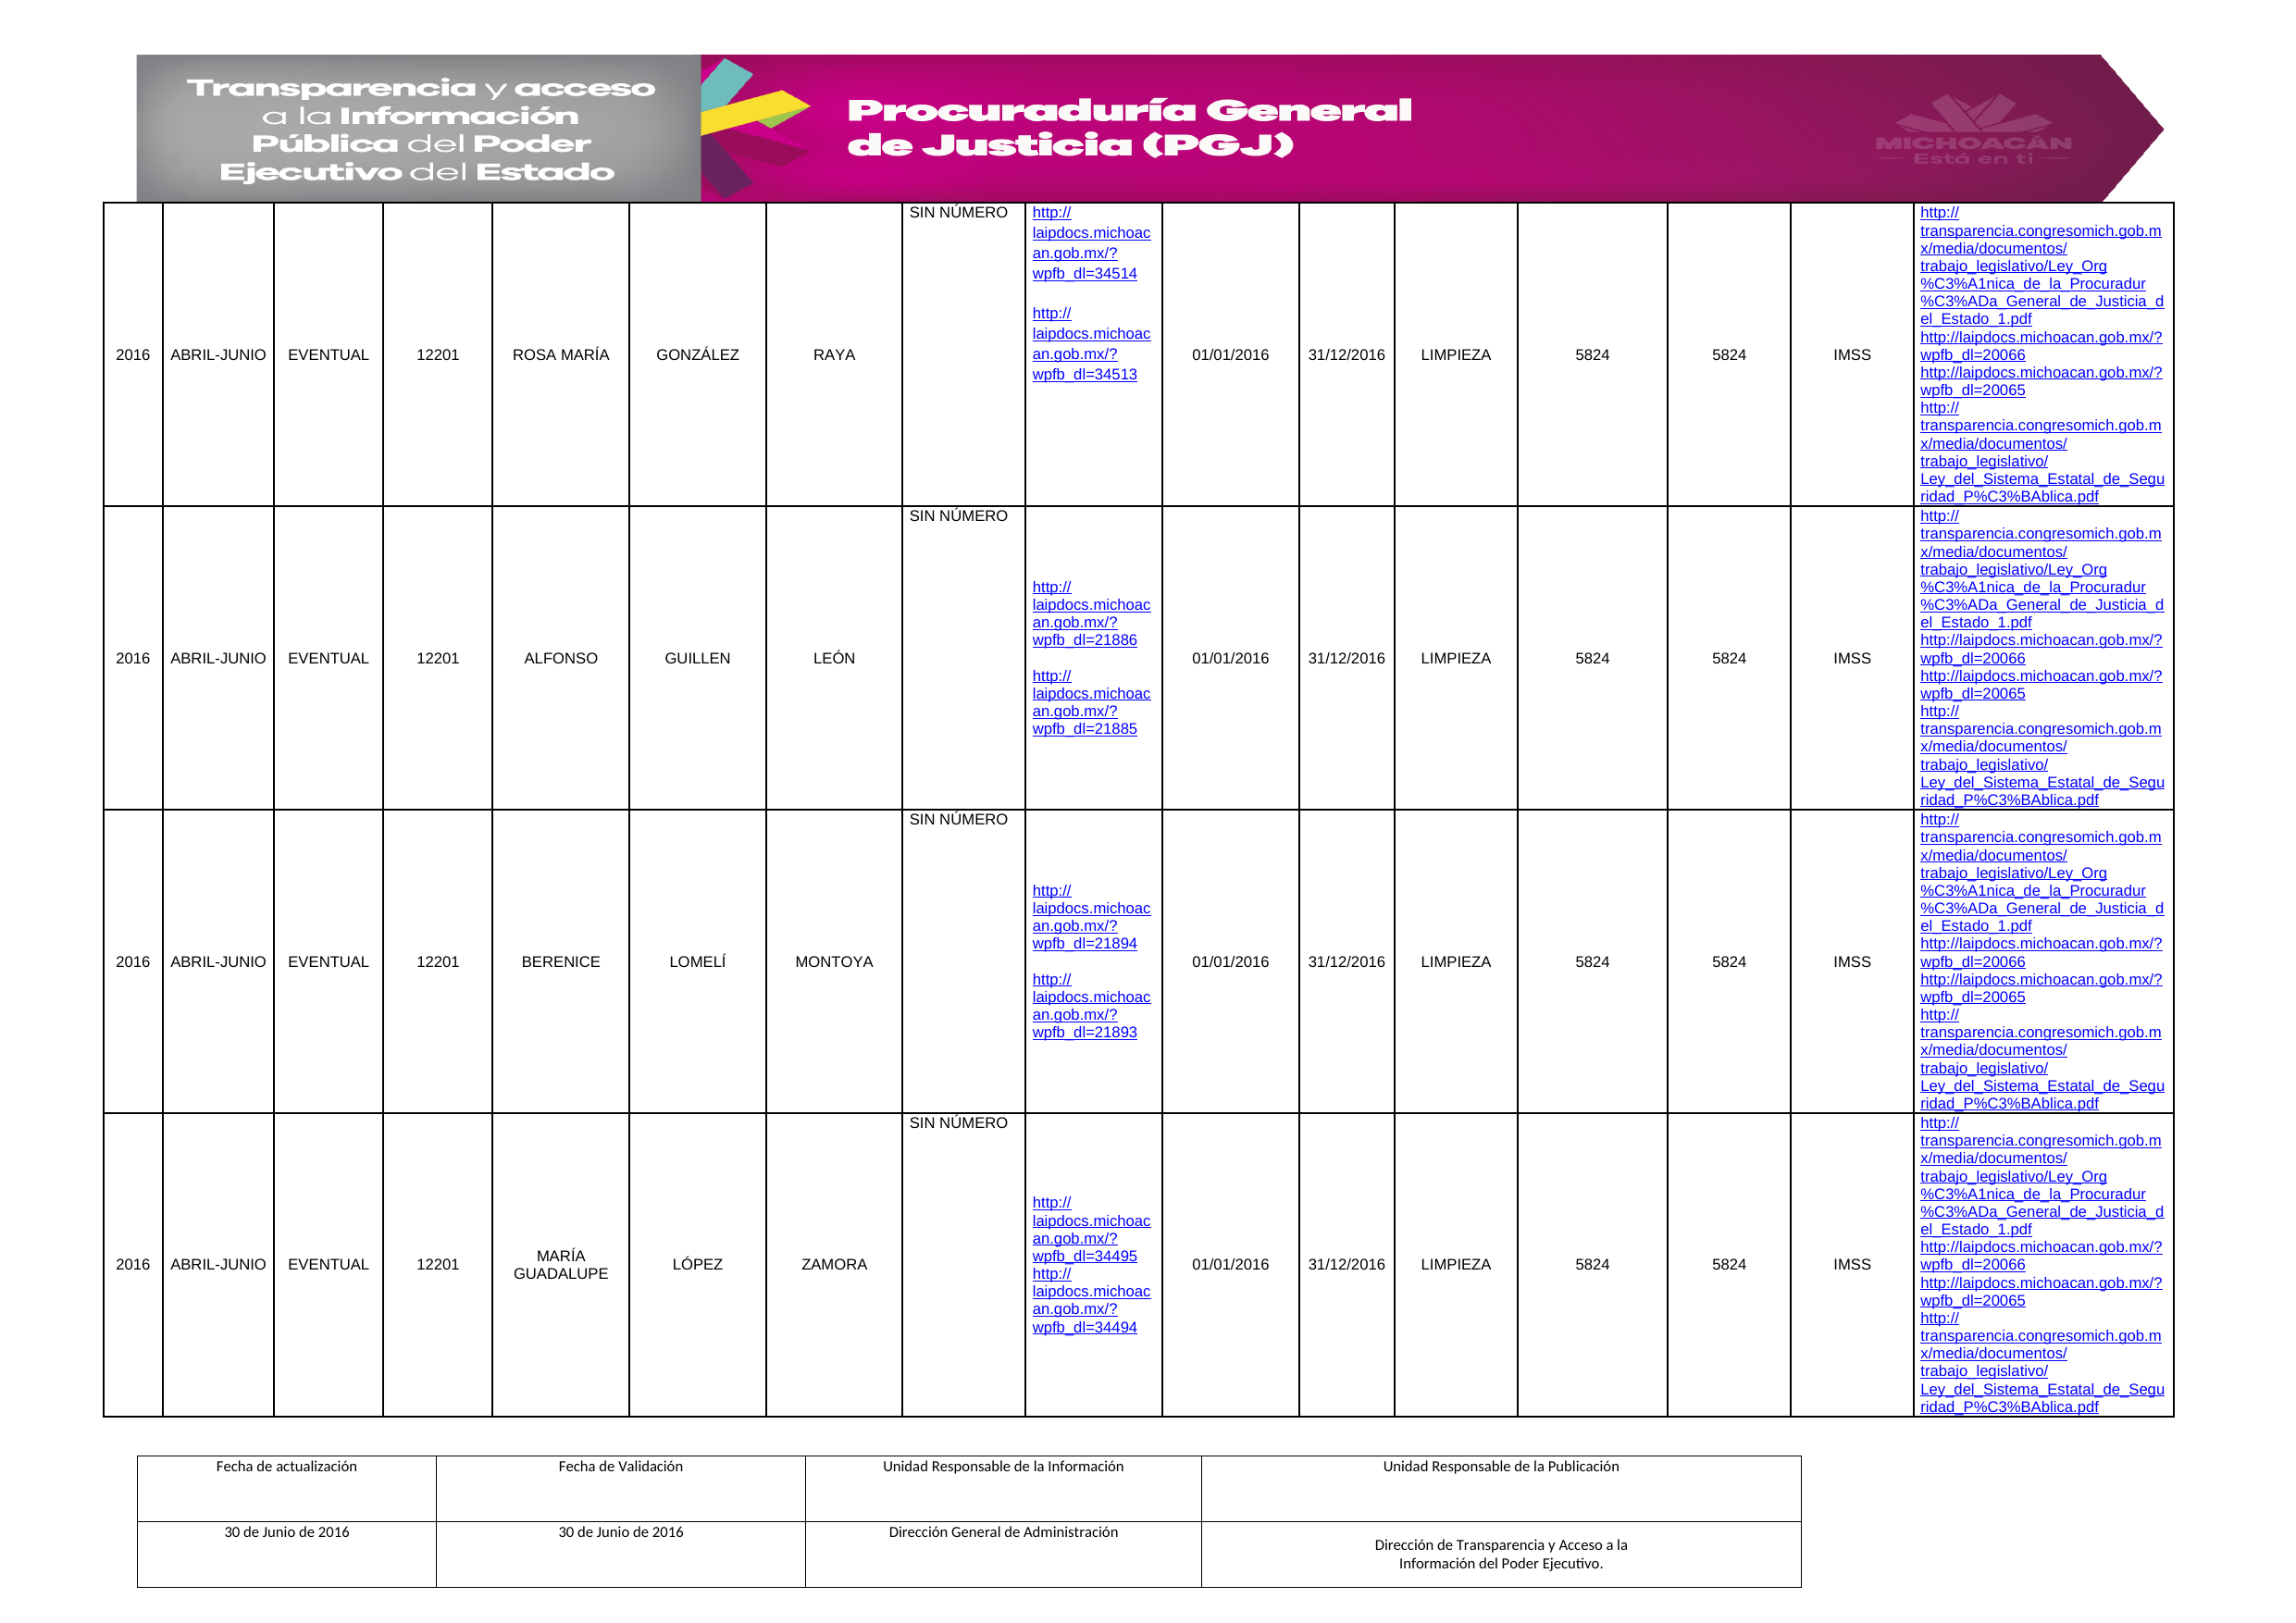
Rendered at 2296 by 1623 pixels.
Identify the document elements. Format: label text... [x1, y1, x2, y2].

table_cell 01/01/2016 [1163, 507, 1298, 809]
table_cell ABRIL-JUNIO [164, 811, 273, 1112]
table_cell 31/12/2016 [1300, 811, 1394, 1112]
table_cell MARÍA GUADALUPE [493, 1114, 628, 1416]
table_cell 2016 [105, 507, 162, 809]
table_cell 5824 [1669, 811, 1790, 1112]
table_cell 5824 [1669, 1114, 1790, 1416]
table_cell MONTOYA [767, 811, 901, 1112]
table_cell EVENTUAL [275, 204, 382, 505]
table_cell IMSS [1792, 204, 1913, 505]
table_cell LÓPEZ [630, 1114, 765, 1416]
table_cell GUILLEN [630, 507, 765, 809]
table_cell LIMPIEZA [1396, 507, 1517, 809]
table_cell EVENTUAL [275, 507, 382, 809]
table_cell RAYA [767, 204, 901, 505]
table_cell SIN NÚMERO [903, 811, 1024, 1112]
table_cell 5824 [1519, 1114, 1667, 1416]
table_cell IMSS [1792, 811, 1913, 1112]
table_cell 12201 [384, 507, 491, 809]
table_cell 5824 [1669, 204, 1790, 505]
table_cell http://laipdocs.michoacan.gob.mx/?wpfb_dl=34514 http://laipdocs.michoacan.gob.mx/?wpfb_dl=34513 [1026, 204, 1161, 505]
table_cell LIMPIEZA [1396, 204, 1517, 505]
table_cell IMSS [1792, 507, 1913, 809]
table_cell IMSS [1792, 1114, 1913, 1416]
table_cell 5824 [1519, 811, 1667, 1112]
table_cell 31/12/2016 [1300, 507, 1394, 809]
table_cell ABRIL-JUNIO [164, 507, 273, 809]
table_cell 31/12/2016 [1300, 1114, 1394, 1416]
table_cell 5824 [1519, 204, 1667, 505]
table_cell ABRIL-JUNIO [164, 204, 273, 505]
table_cell 2016 [105, 1114, 162, 1416]
table_cell 01/01/2016 [1163, 204, 1298, 505]
table_cell BERENICE [493, 811, 628, 1112]
table_cell GONZÁLEZ [630, 204, 765, 505]
table_cell 2016 [105, 204, 162, 505]
picture [136, 55, 2165, 202]
table_cell 12201 [384, 204, 491, 505]
table_cell 31/12/2016 [1300, 204, 1394, 505]
table_cell http://laipdocs.michoacan.gob.mx/?wpfb_dl=21886 http://laipdocs.michoacan.gob.mx/?wpfb_dl=21885 [1026, 507, 1161, 809]
table_cell EVENTUAL [275, 1114, 382, 1416]
table_cell http://laipdocs.michoacan.gob.mx/?wpfb_dl=34495 http://laipdocs.michoacan.gob.mx/?wpfb_dl=34494 [1026, 1114, 1161, 1416]
table_cell http://laipdocs.michoacan.gob.mx/?wpfb_dl=21894 http://laipdocs.michoacan.gob.mx/?wpfb_dl=21893 [1026, 811, 1161, 1112]
table_cell SIN NÚMERO [903, 204, 1024, 505]
table_cell ROSA MARÍA [493, 204, 628, 505]
table_cell ALFONSO [493, 507, 628, 809]
table_cell 01/01/2016 [1163, 1114, 1298, 1416]
table_cell LIMPIEZA [1396, 1114, 1517, 1416]
table_cell 2016 [105, 811, 162, 1112]
table_cell 5824 [1669, 507, 1790, 809]
table_cell LOMELÍ [630, 811, 765, 1112]
table_cell 01/01/2016 [1163, 811, 1298, 1112]
table_cell EVENTUAL [275, 811, 382, 1112]
table_cell LIMPIEZA [1396, 811, 1517, 1112]
table_cell LEÓN [767, 507, 901, 809]
table_cell 12201 [384, 1114, 491, 1416]
table_cell 12201 [384, 811, 491, 1112]
table_cell SIN NÚMERO [903, 507, 1024, 809]
table_cell ZAMORA [767, 1114, 901, 1416]
table_cell 5824 [1519, 507, 1667, 809]
table_cell SIN NÚMERO [903, 1114, 1024, 1416]
table_cell ABRIL-JUNIO [164, 1114, 273, 1416]
